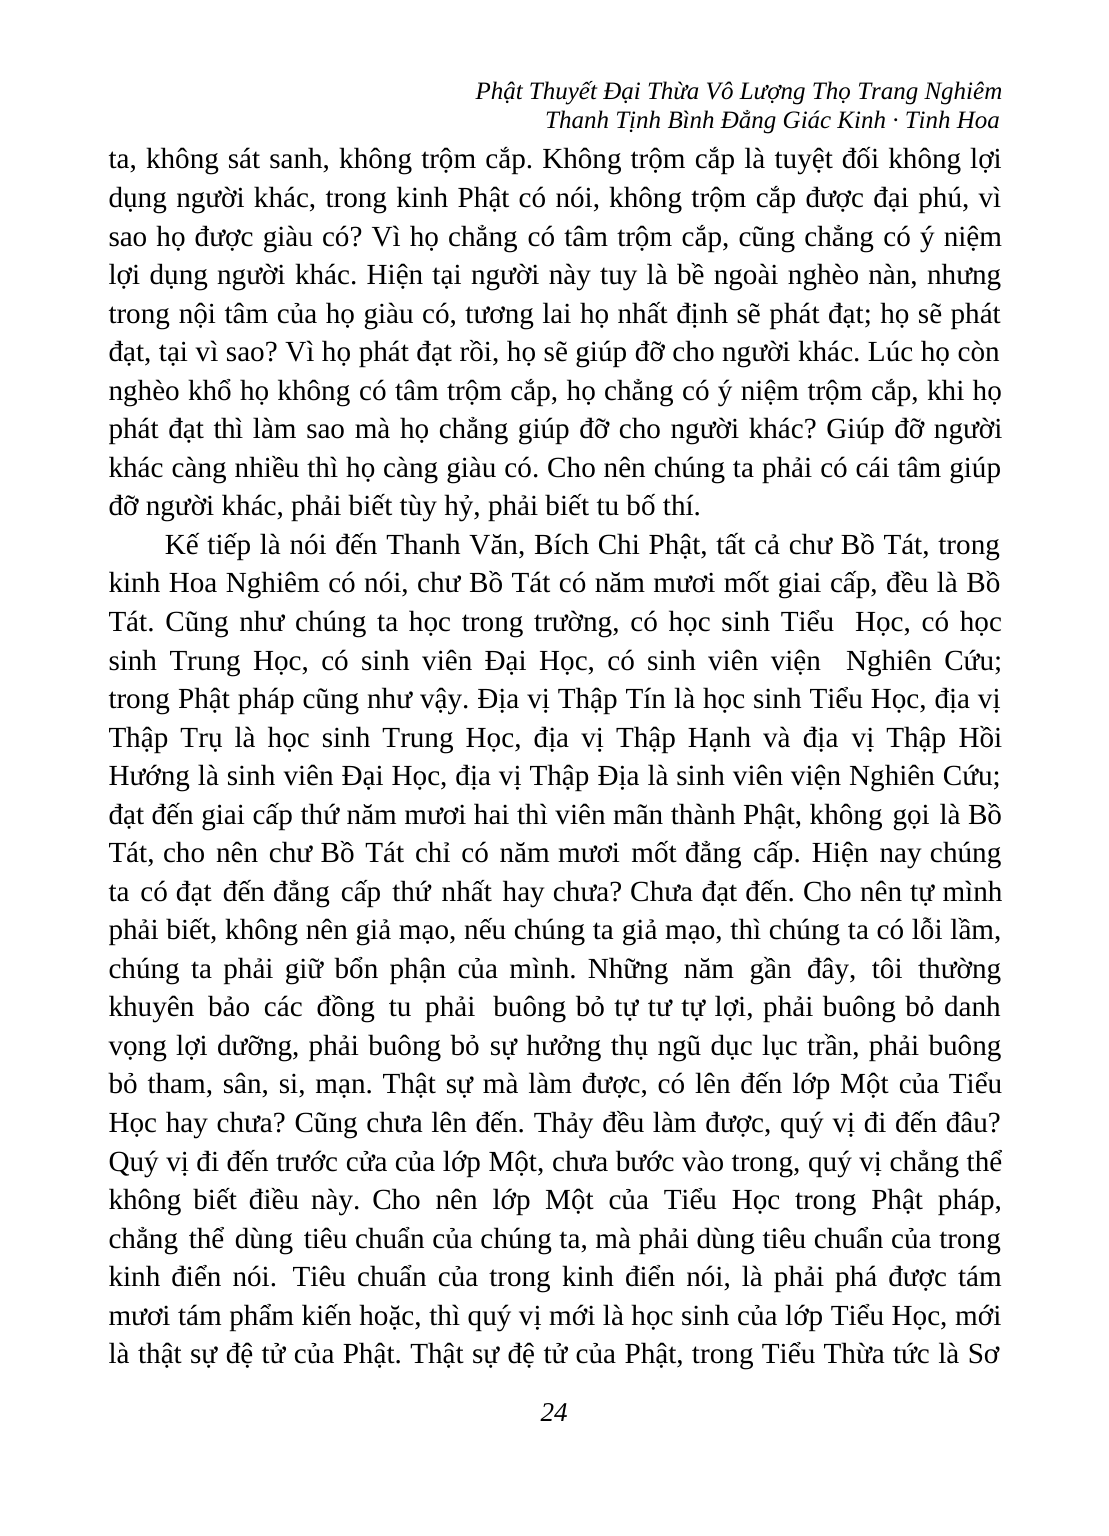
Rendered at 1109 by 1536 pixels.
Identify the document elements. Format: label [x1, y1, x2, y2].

text [108, 527, 1002, 1370]
text [108, 142, 1002, 522]
